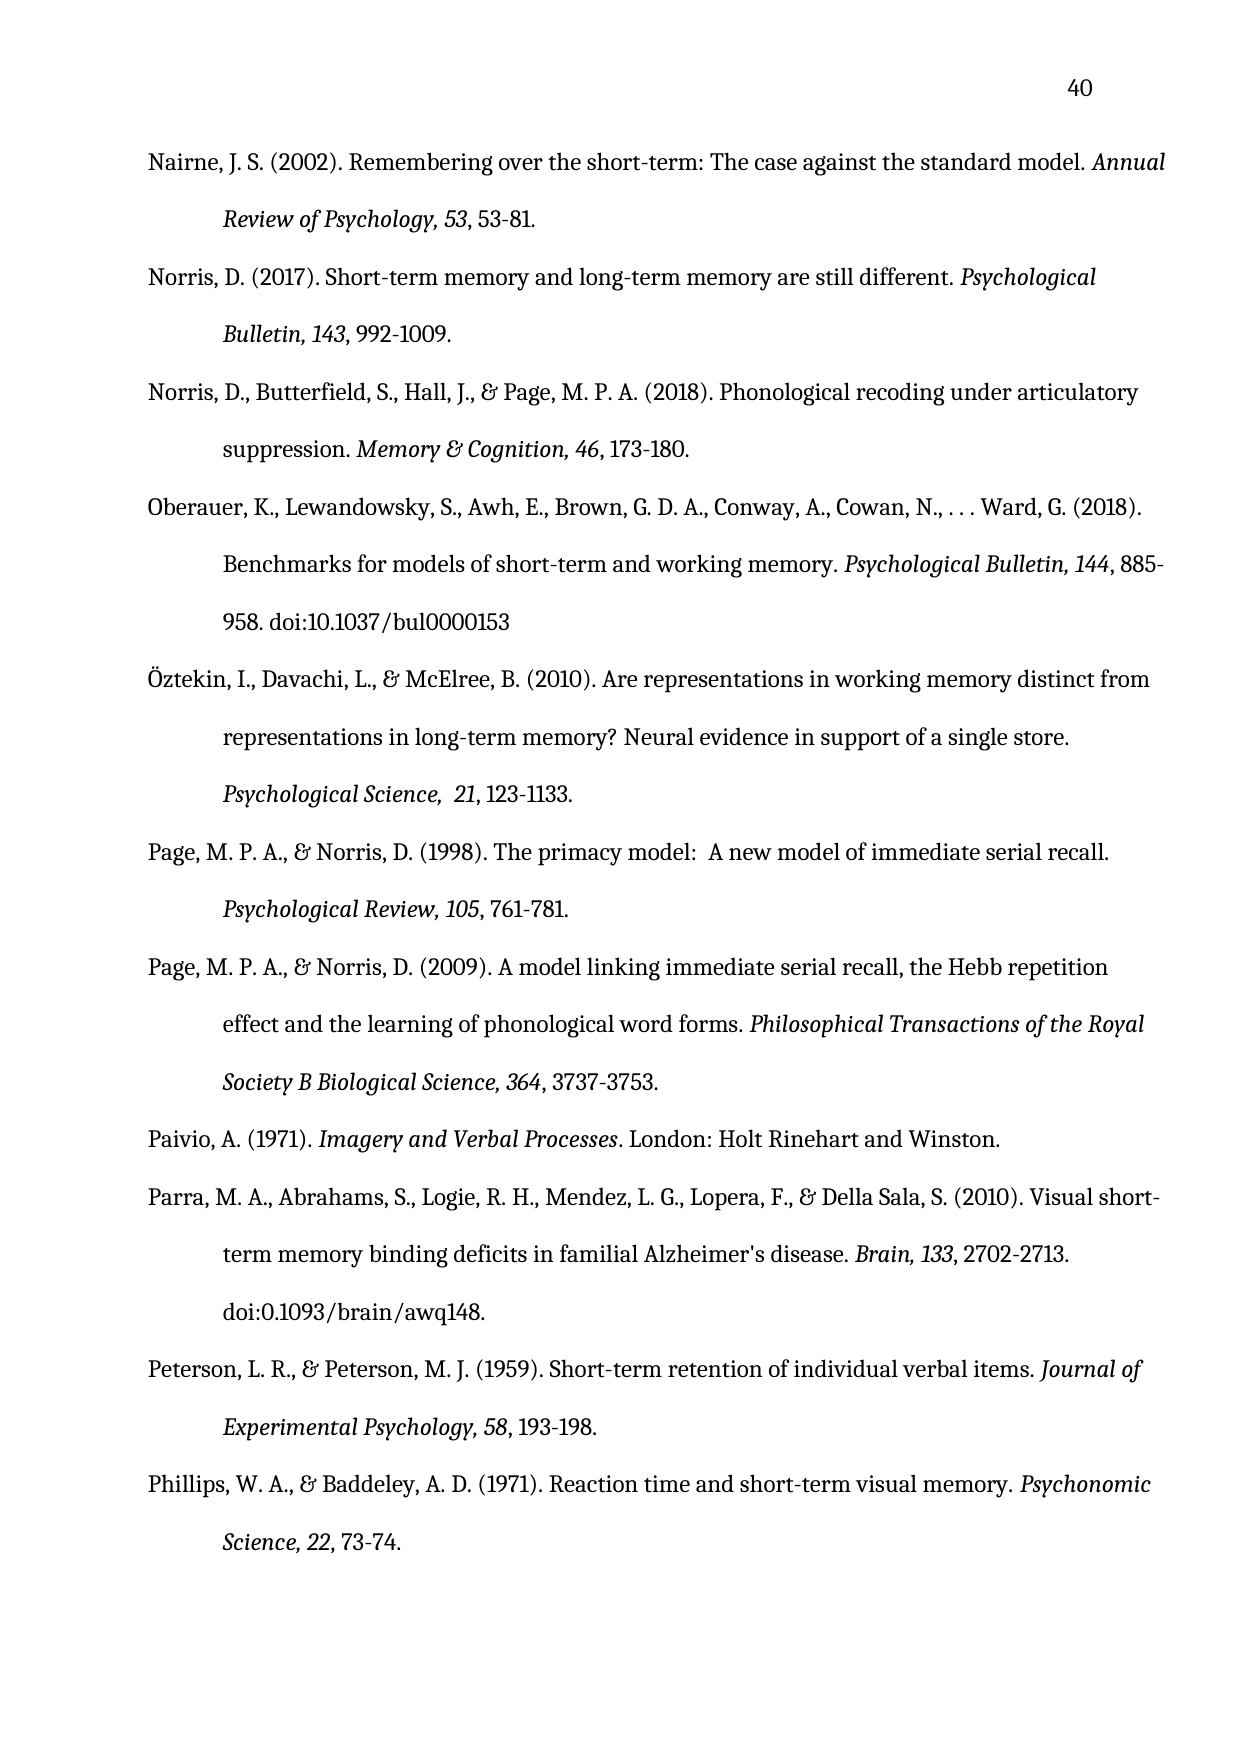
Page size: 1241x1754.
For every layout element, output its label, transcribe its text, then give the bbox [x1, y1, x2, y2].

text Page, M. P. A., & Norris, D. (2009). A model linking immediate serial recall, the Hebb repetition effect and the learning of phonological word forms. Philosophical Transactions of the Royal Society B Biological Science, 364, 3737-3753. [148, 953, 1167, 1096]
text Öztekin, I., Davachi, L., & McElree, B. (2010). Are representations in working memory distinct from representations in long-term memory? Neural evidence in support of a single store. Psychological Science, 21, 123-1133. [148, 665, 1167, 809]
text Paivio, A. (1971). Imagery and Verbal Processes. London: Holt Rinehart and Winston. [148, 1125, 1167, 1154]
text Parra, M. A., Abrahams, S., Logie, R. H., Mendez, L. G., Lopera, F., & Della Sala, S. (2010). Visual short-term memory binding deficits in familial Alzheimer's disease. Brain, 133, 2702-2713. doi:0.1093/brain/awq148. [148, 1183, 1167, 1326]
text Norris, D., Butterfield, S., Hall, J., & Page, M. P. A. (2018). Phonological recoding under articulatory suppression. Memory & Cognition, 46, 173-180. [148, 378, 1167, 464]
text Oberauer, K., Lewandowsky, S., Awh, E., Brown, G. D. A., Conway, A., Cowan, N., . . . Ward, G. (2018). Benchmarks for models of short-term and working memory. Psychological Bulletin, 144, 885-958. doi:10.1037/bul0000153 [148, 493, 1167, 636]
text Phillips, W. A., & Baddeley, A. D. (1971). Reaction time and short-term visual memory. Psychonomic Science, 22, 73-74. [148, 1470, 1167, 1556]
text Peterson, L. R., & Peterson, M. J. (1959). Short-term retention of individual verbal items. Journal of Experimental Psychology, 58, 193-198. [148, 1355, 1167, 1441]
text Norris, D. (2017). Short-term memory and long-term memory are still different. Psychological Bulletin, 143, 992-1009. [148, 263, 1167, 349]
text Nairne, J. S. (2002). Remembering over the short-term: The case against the standard model. Annual Review of Psychology, 53, 53-81. [148, 148, 1167, 234]
text Page, M. P. A., & Norris, D. (1998). The primacy model: A new model of immediate serial recall. Psychological Review, 105, 761-781. [148, 838, 1167, 924]
